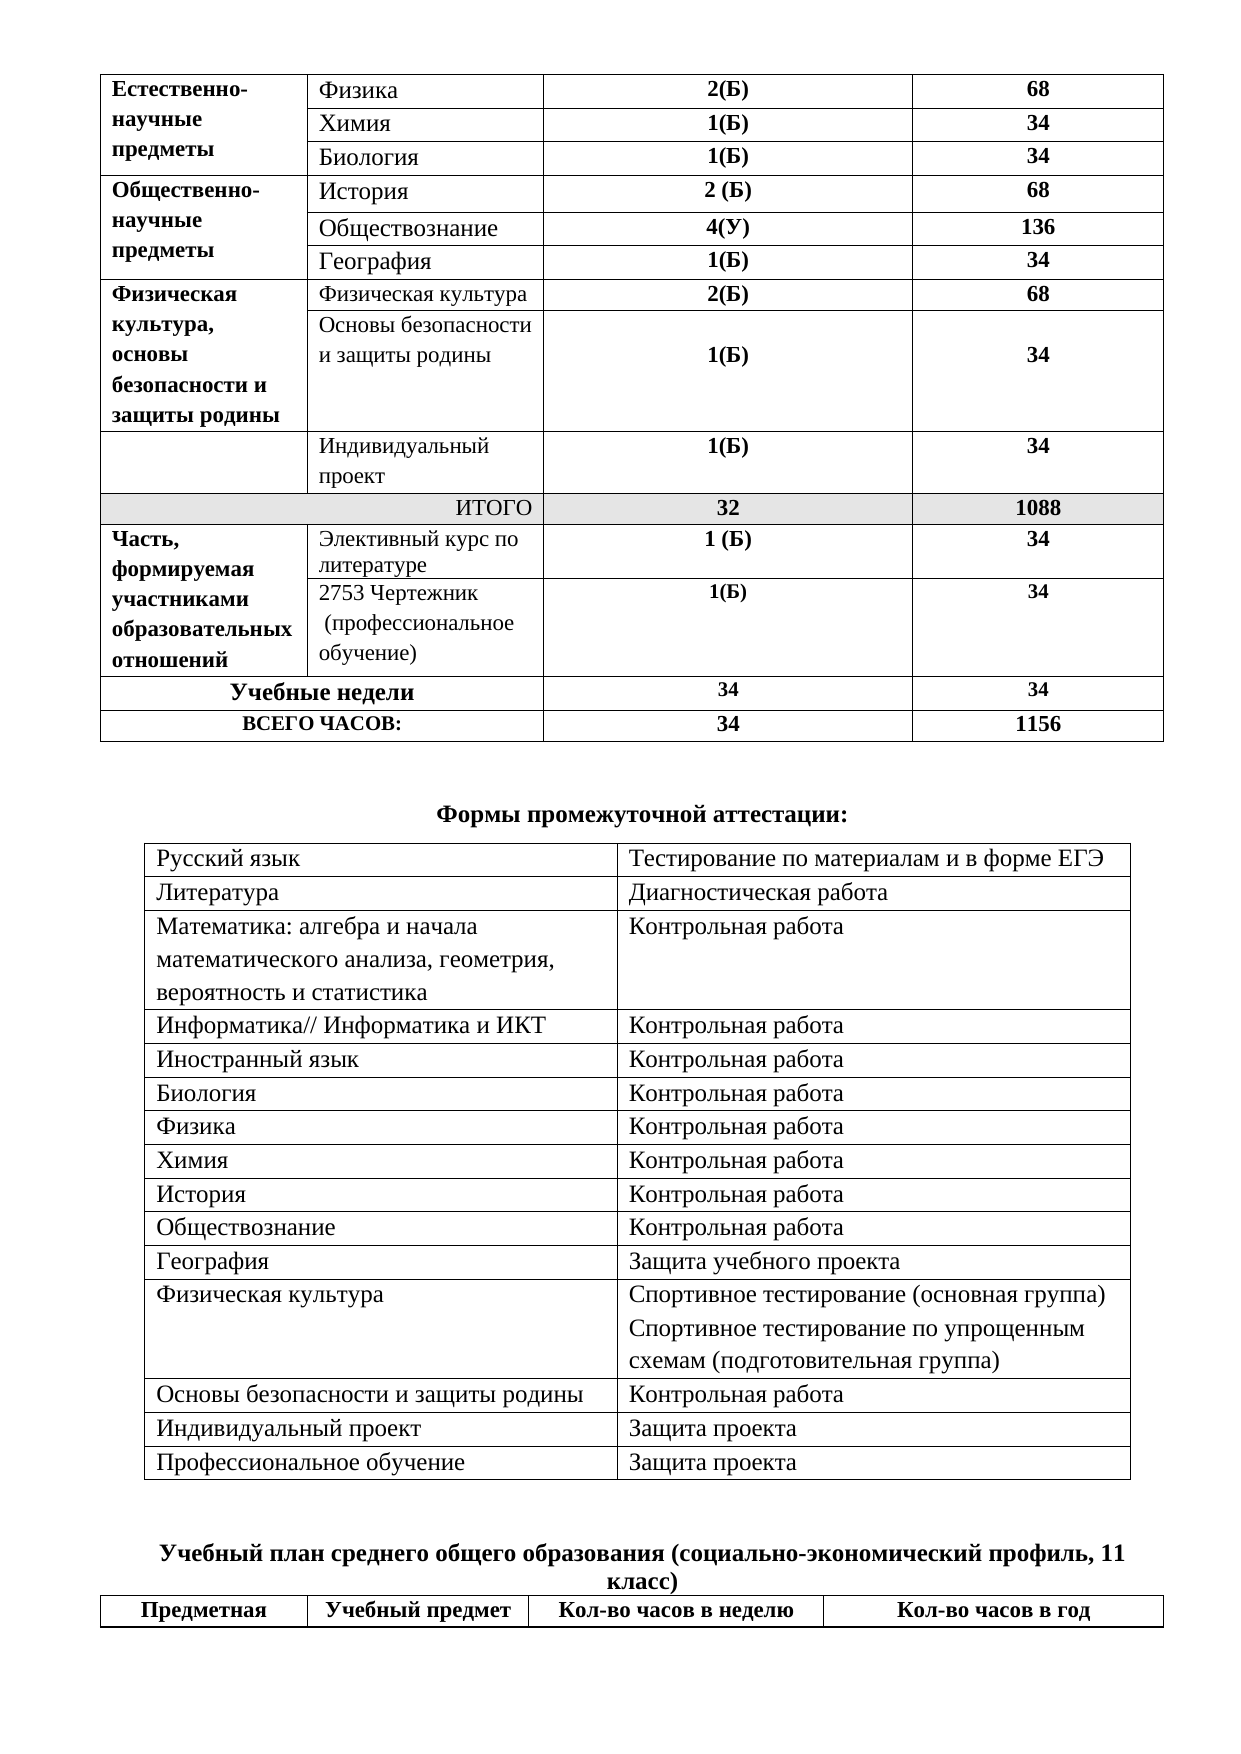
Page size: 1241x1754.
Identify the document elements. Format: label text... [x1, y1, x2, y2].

table_cell 2753 Чертежник (профессиональное обучение) [308, 579, 543, 676]
table_cell 1(Б) [544, 142, 912, 175]
table_cell История [145, 1179, 617, 1211]
table_cell Диагностическая работа [618, 877, 1130, 910]
table_cell 34 [913, 677, 1163, 709]
table_cell 68 [913, 176, 1163, 212]
table_cell Физическая культура [145, 1280, 617, 1378]
table_cell ИТОГО [101, 494, 543, 524]
table_cell География [308, 246, 543, 279]
table_cell Контрольная работа [618, 1111, 1130, 1144]
table_cell Иностранный язык [145, 1044, 617, 1077]
table_cell Химия [145, 1145, 617, 1178]
table_cell Защита проекта [618, 1447, 1130, 1479]
table_cell 34 [913, 142, 1163, 175]
table_cell Элективный курс по литературе [308, 525, 543, 577]
table_cell Спортивное тестирование (основная группа) Спортивное тестирование по упрощенным схемам (подготовительная группа) [618, 1280, 1130, 1378]
table_cell Естественно-научные предметы [101, 75, 307, 175]
table_cell Контрольная работа [618, 1379, 1130, 1412]
table_cell 1156 [913, 711, 1163, 741]
table_header Предметная область [101, 1596, 307, 1626]
table_cell Биология [308, 142, 543, 175]
table_cell Литература [145, 877, 617, 910]
table_cell Физическая культура [308, 280, 543, 310]
table_cell География [145, 1246, 617, 1278]
table_cell Основы безопасности и защиты родины [308, 311, 543, 431]
table_header Учебный предмет [308, 1596, 528, 1626]
table_cell 1 (Б) [544, 525, 912, 577]
table_cell Физика [308, 75, 543, 107]
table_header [529, 1596, 823, 1626]
table_cell 34 [913, 579, 1163, 676]
table_cell Физическая культура, основы безопасности и защиты родины [101, 280, 307, 431]
table_cell 1(Б) [544, 246, 912, 279]
table_cell ВСЕГО ЧАСОВ: [101, 711, 543, 741]
table_cell Общественно-научные предметы [101, 176, 307, 279]
table_cell Математика: алгебра и начала математического анализа, геометрия, вероятность и статистика [145, 911, 617, 1009]
table_cell Контрольная работа [618, 1179, 1130, 1211]
table_cell Химия [308, 109, 543, 141]
table_cell 34 [913, 311, 1163, 431]
table_cell 2(Б) [544, 280, 912, 310]
table_cell Индивидуальный проект [308, 432, 543, 492]
table_cell Обществознание [308, 213, 543, 245]
table_cell Контрольная работа [618, 1212, 1130, 1245]
table_cell Контрольная работа [618, 911, 1130, 1009]
table_header Тестирование по материалам и в форме ЕГЭ [618, 844, 1130, 876]
table_cell 34 [913, 109, 1163, 141]
table_cell [101, 432, 307, 492]
table_cell Контрольная работа [618, 1145, 1130, 1178]
table_cell 2(Б) [544, 75, 912, 107]
table_header Русский язык [145, 844, 617, 876]
table_cell Контрольная работа [618, 1044, 1130, 1077]
table_cell 1088 [913, 494, 1163, 524]
table_cell 4(У) [544, 213, 912, 245]
table_cell 32 [544, 494, 912, 524]
table_cell 136 [913, 213, 1163, 245]
table_cell Физика [145, 1111, 617, 1144]
table_cell История [308, 176, 543, 212]
table_cell Индивидуальный проект [145, 1413, 617, 1446]
table_cell 1(Б) [544, 432, 912, 492]
table_cell Профессиональное обучение [145, 1447, 617, 1479]
table_cell 34 [913, 432, 1163, 492]
table_cell Информатика// Информатика и ИКТ [145, 1010, 617, 1043]
table_cell Часть, формируемая участниками образовательных отношений [101, 525, 307, 676]
table_cell 34 [544, 711, 912, 741]
table_cell 68 [913, 75, 1163, 107]
table_cell Защита учебного проекта [618, 1246, 1130, 1278]
table_cell 2 (Б) [544, 176, 912, 212]
table_cell Контрольная работа [618, 1010, 1130, 1043]
table_cell 34 [913, 246, 1163, 279]
table_cell 34 [544, 677, 912, 709]
table_cell Защита проекта [618, 1413, 1130, 1446]
table_cell 1(Б) [544, 109, 912, 141]
table_cell Учебные недели [101, 677, 543, 709]
text Учебный план среднего общего образования (социально-экономический профиль, 11 класс) [133, 1538, 1152, 1595]
table_cell 1(Б) [544, 311, 912, 431]
table_header Кол-во часов в год [824, 1596, 1163, 1626]
table_cell 34 [913, 525, 1163, 577]
table_cell 1(Б) [544, 579, 912, 676]
table_cell Биология [145, 1078, 617, 1110]
table_cell Основы безопасности и защиты родины [145, 1379, 617, 1412]
text Формы промежуточной аттестации: [133, 799, 1152, 828]
table_cell Обществознание [145, 1212, 617, 1245]
table_cell Контрольная работа [618, 1078, 1130, 1110]
table_cell 68 [913, 280, 1163, 310]
